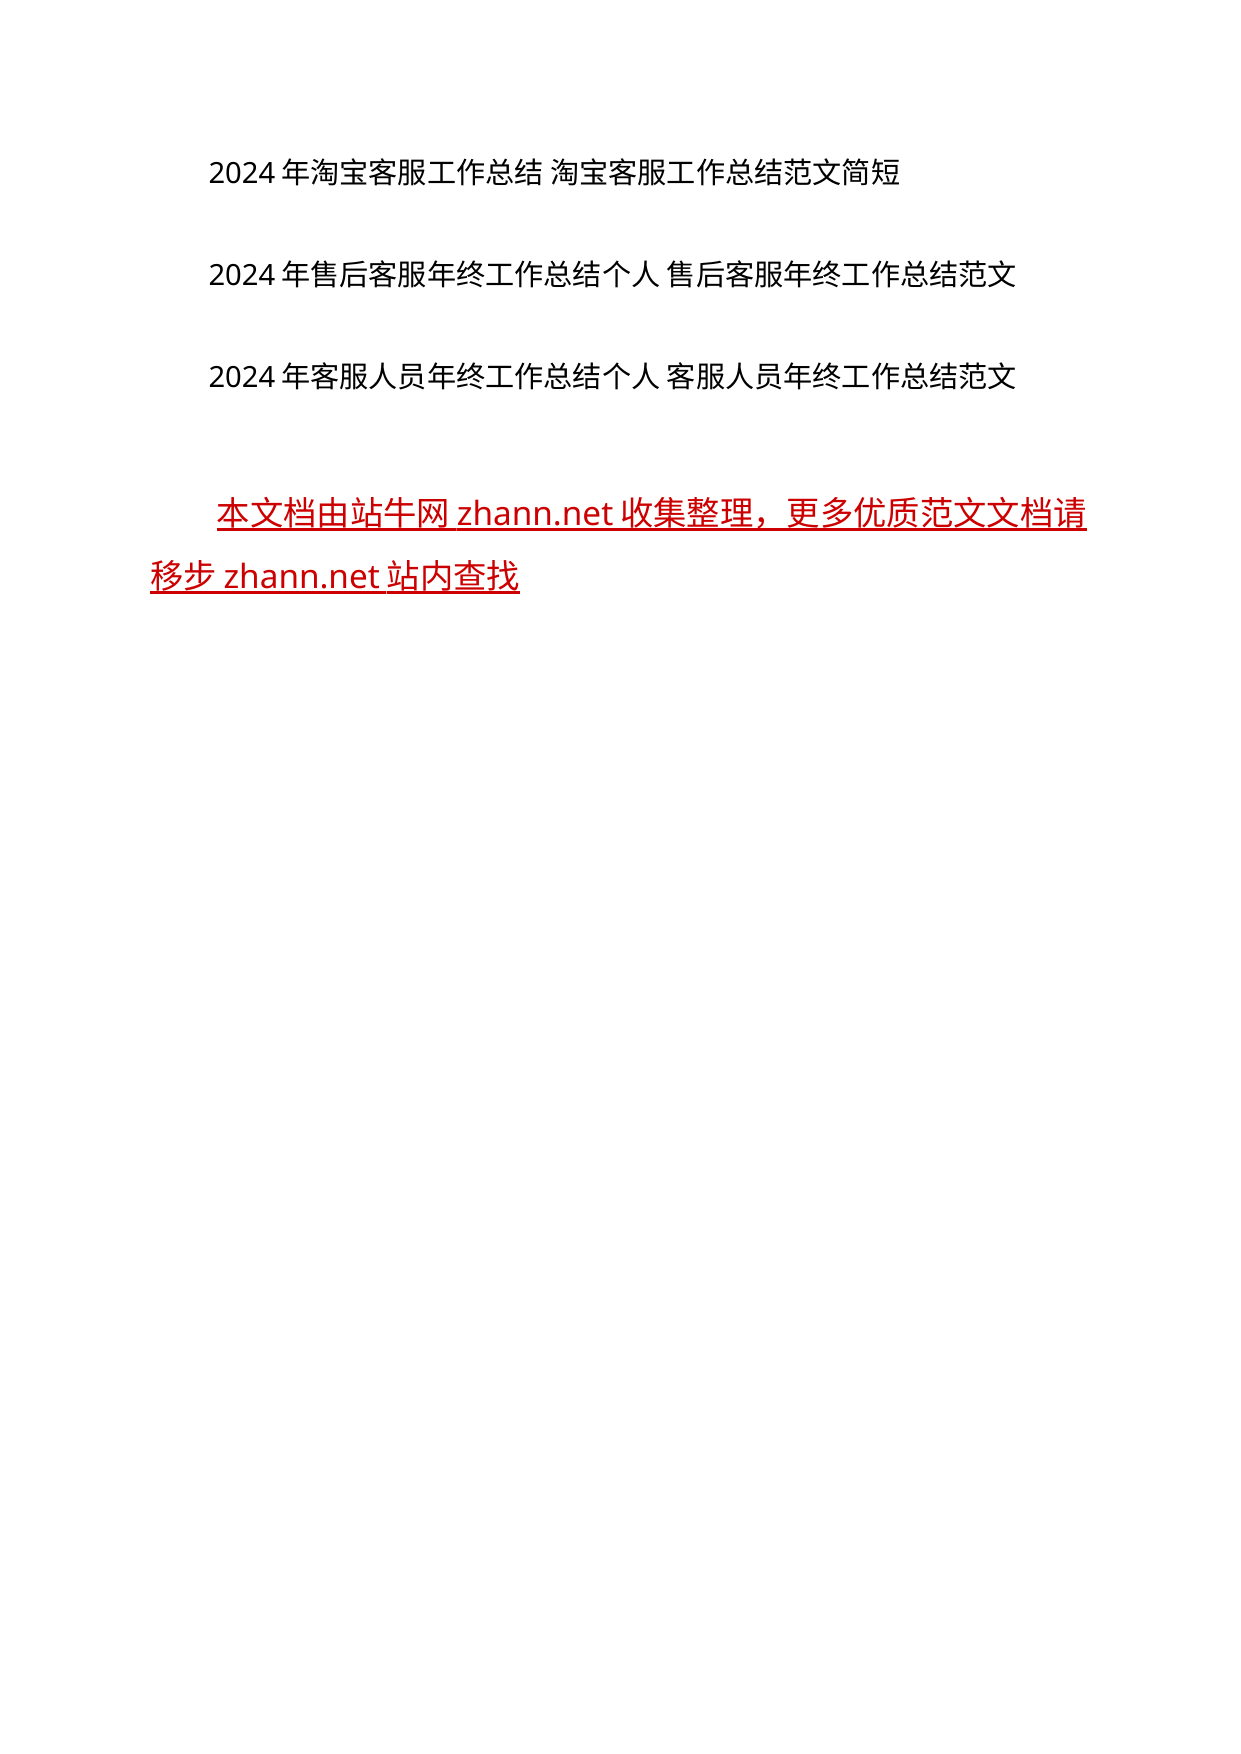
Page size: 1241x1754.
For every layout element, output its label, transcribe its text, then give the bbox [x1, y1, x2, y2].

text 2024年客服人员年终工作总结个人 客服人员年终工作总结范文 [150, 354, 1090, 396]
text 本文档由站牛网zhann.net收集整理，更多优质范文文档请移步zhann.net站内查找 [150, 487, 1090, 598]
text 2024年淘宝客服工作总结 淘宝客服工作总结范文简短 [150, 150, 1090, 192]
text 2024年售后客服年终工作总结个人 售后客服年终工作总结范文 [150, 252, 1090, 294]
